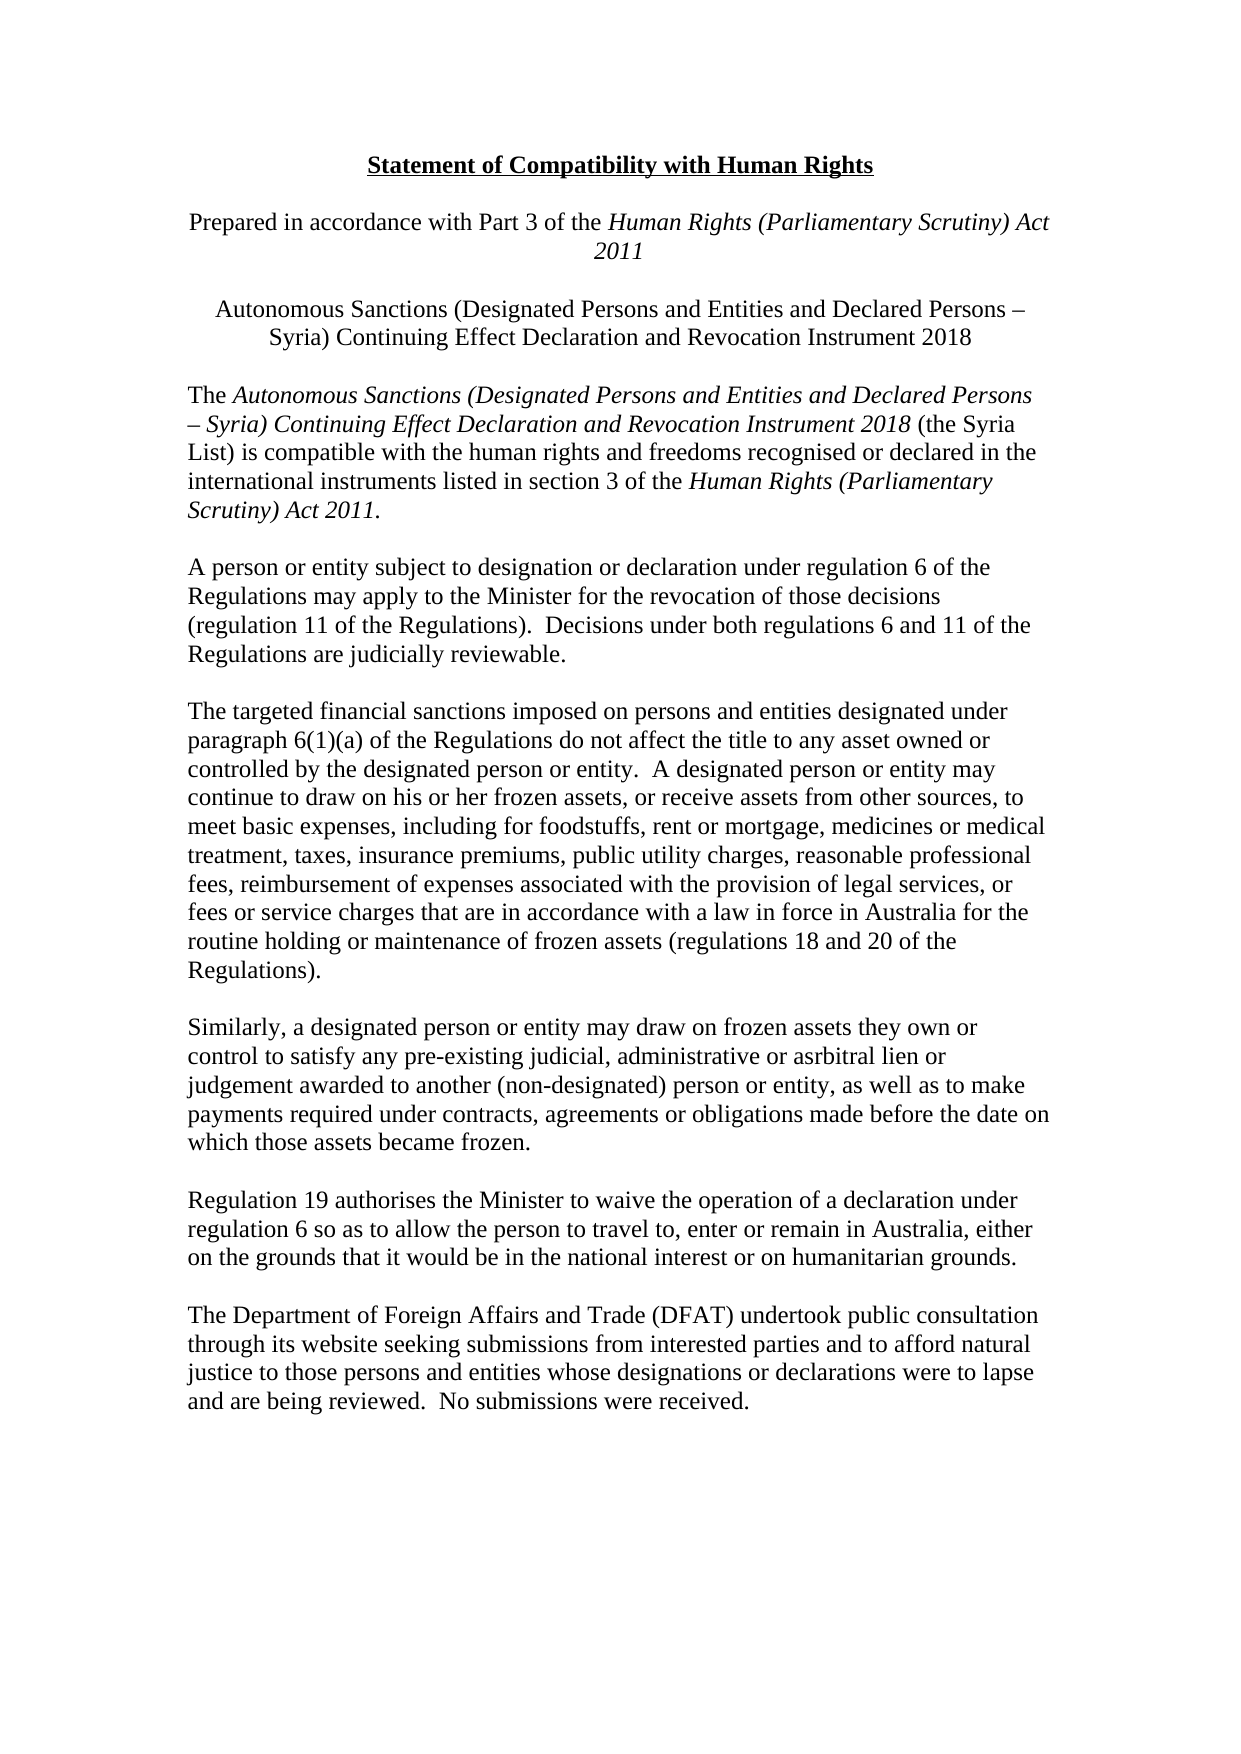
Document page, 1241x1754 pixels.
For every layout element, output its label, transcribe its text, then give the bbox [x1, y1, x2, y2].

text Prepared in accordance with Part 3 of the Human Rights (Parliamentary Scrutiny) Act 2011 [187, 207, 1053, 265]
text A person or entity subject to designation or declaration under regulation 6 of the Regulations may apply to the Minister for the revocation of those decisions (regulation 11 of the Regulations). Decisions under both regulations 6 and 11 of the Regulations are judicially reviewable. [187, 552, 1053, 667]
text Regulation 19 authorises the Minister to waive the operation of a declaration under regulation 6 so as to allow the person to travel to, enter or remain in Australia, either on the grounds that it would be in the national interest or on humanitarian grounds. [187, 1185, 1053, 1271]
text Statement of Compatibility with Human Rights [187, 150, 1053, 179]
text The targeted financial sanctions imposed on persons and entities designated under paragraph 6(1)(a) of the Regulations do not affect the title to any asset owned or controlled by the designated person or entity. A designated person or entity may continue to draw on his or her frozen assets, or receive assets from other sources, to meet basic expenses, including for foodstuffs, rent or mortgage, medicines or medical treatment, taxes, insurance premiums, public utility charges, reasonable professional fees, reimbursement of expenses associated with the provision of legal services, or fees or service charges that are in accordance with a law in force in Australia for the routine holding or maintenance of frozen assets (regulations 18 and 20 of the Regulations). [187, 696, 1053, 984]
text Similarly, a designated person or entity may draw on frozen assets they own or control to satisfy any pre-existing judicial, administrative or asrbitral lien or judgement awarded to another (non-designated) person or entity, as well as to make payments required under contracts, agreements or obligations made before the date on which those assets became frozen. [187, 1012, 1053, 1156]
text The Autonomous Sanctions (Designated Persons and Entities and Declared Persons – Syria) Continuing Effect Declaration and Revocation Instrument 2018 (the Syria List) is compatible with the human rights and freedoms recognised or declared in the international instruments listed in section 3 of the Human Rights (Parliamentary Scrutiny) Act 2011. [187, 380, 1053, 524]
text The Department of Foreign Affairs and Trade (DFAT) undertook public consultation through its website seeking submissions from interested parties and to afford natural justice to those persons and entities whose designations or declarations were to lapse and are being reviewed. No submissions were received. [187, 1300, 1053, 1415]
text Autonomous Sanctions (Designated Persons and Entities and Declared Persons – Syria) Continuing Effect Declaration and Revocation Instrument 2018 [187, 294, 1053, 351]
